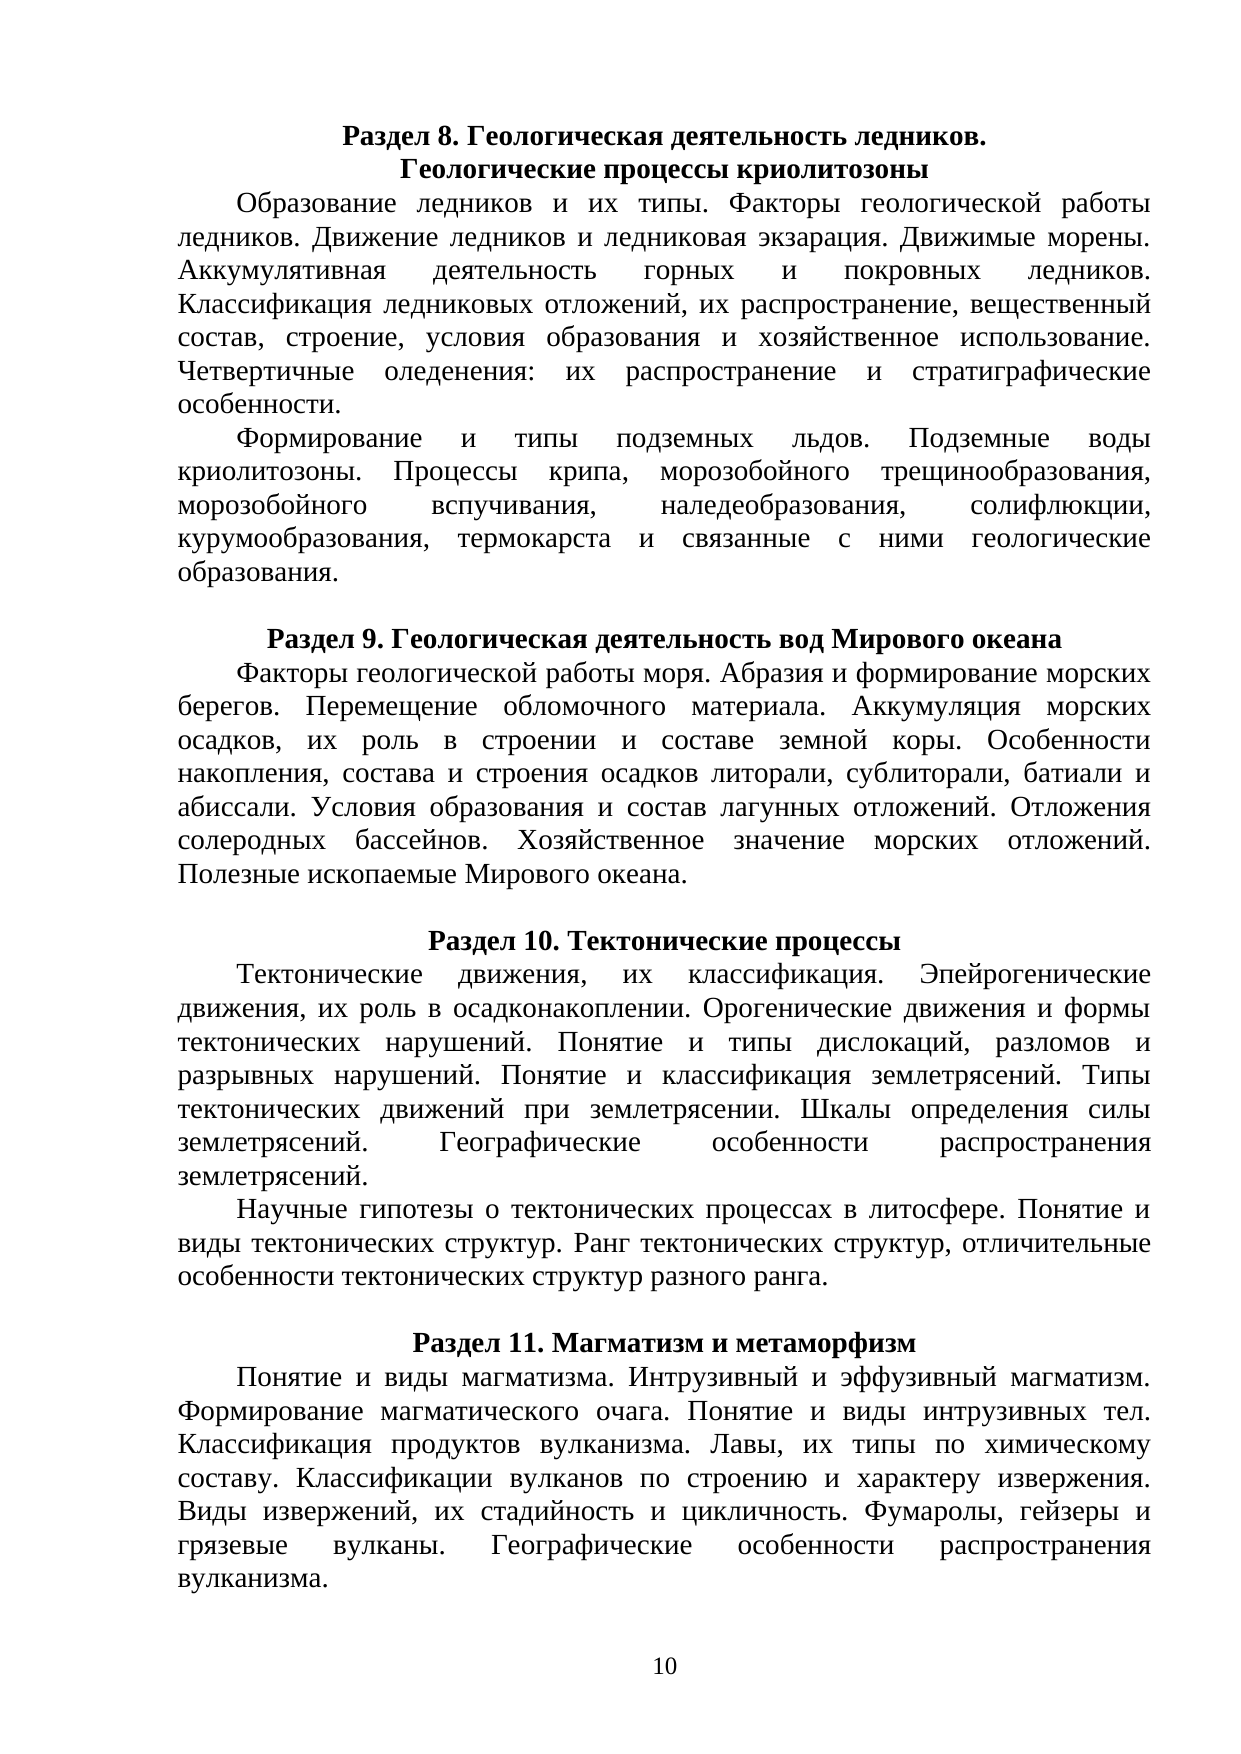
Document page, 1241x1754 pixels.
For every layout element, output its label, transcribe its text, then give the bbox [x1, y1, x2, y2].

text Научные гипотезы о тектонических процессах в литосфере. Понятие и виды тектонических структур. Ранг тектонических структур, отличительные особенности тектонических структур разного ранга. [177, 1191, 1152, 1292]
text Раздел 8. Геологическая деятельность ледников. [177, 118, 1152, 152]
text Образование ледников и их типы. Факторы геологической работы ледников. Движение ледников и ледниковая экзарация. Движимые морены. Аккумулятивная деятельность горных и покровных ледников. Классификация ледниковых отложений, их распространение, вещественный состав, строение, условия образования и хозяйственное использование. Четвертичные оледенения: их распространение и стратиграфические особенности. [177, 185, 1152, 420]
text Факторы геологической работы моря. Абразия и формирование морских берегов. Перемещение обломочного материала. Аккумуляция морских осадков, их роль в строении и составе земной коры. Особенности накопления, состава и строения осадков литорали, сублиторали, батиали и абиссали. Условия образования и состав лагунных отложений. Отложения солеродных бассейнов. Хозяйственное значение морских отложений. Полезные ископаемые Мирового океана. [177, 655, 1152, 889]
text Геологические процессы криолитозоны [177, 152, 1152, 185]
text Раздел 9. Геологическая деятельность вод Мирового океана [177, 621, 1152, 655]
text Формирование и типы подземных льдов. Подземные воды криолитозоны. Процессы крипа, морозобойного трещинообразования, морозобойного вспучивания, наледеобразования, солифлюкции, курумообразования, термокарста и связанные с ними геологические образования. [177, 420, 1152, 588]
text Раздел 10. Тектонические процессы [177, 923, 1152, 957]
text Тектонические движения, их классификация. Эпейрогенические движения, их роль в осадконакоплении. Орогенические движения и формы тектонических нарушений. Понятие и типы дислокаций, разломов и разрывных нарушений. Понятие и классификация землетрясений. Типы тектонических движений при землетрясении. Шкалы определения силы землетрясений. Географические особенности распространения землетрясений. [177, 957, 1152, 1191]
text Раздел 11. Магматизм и метаморфизм [177, 1326, 1152, 1359]
text Понятие и виды магматизма. Интрузивный и эффузивный магматизм. Формирование магматического очага. Понятие и виды интрузивных тел. Классификация продуктов вулканизма. Лавы, их типы по химическому составу. Классификации вулканов по строению и характеру извержения. Виды извержений, их стадийность и цикличность. Фумаролы, гейзеры и грязевые вулканы. Географические особенности распространения вулканизма. [177, 1359, 1152, 1594]
